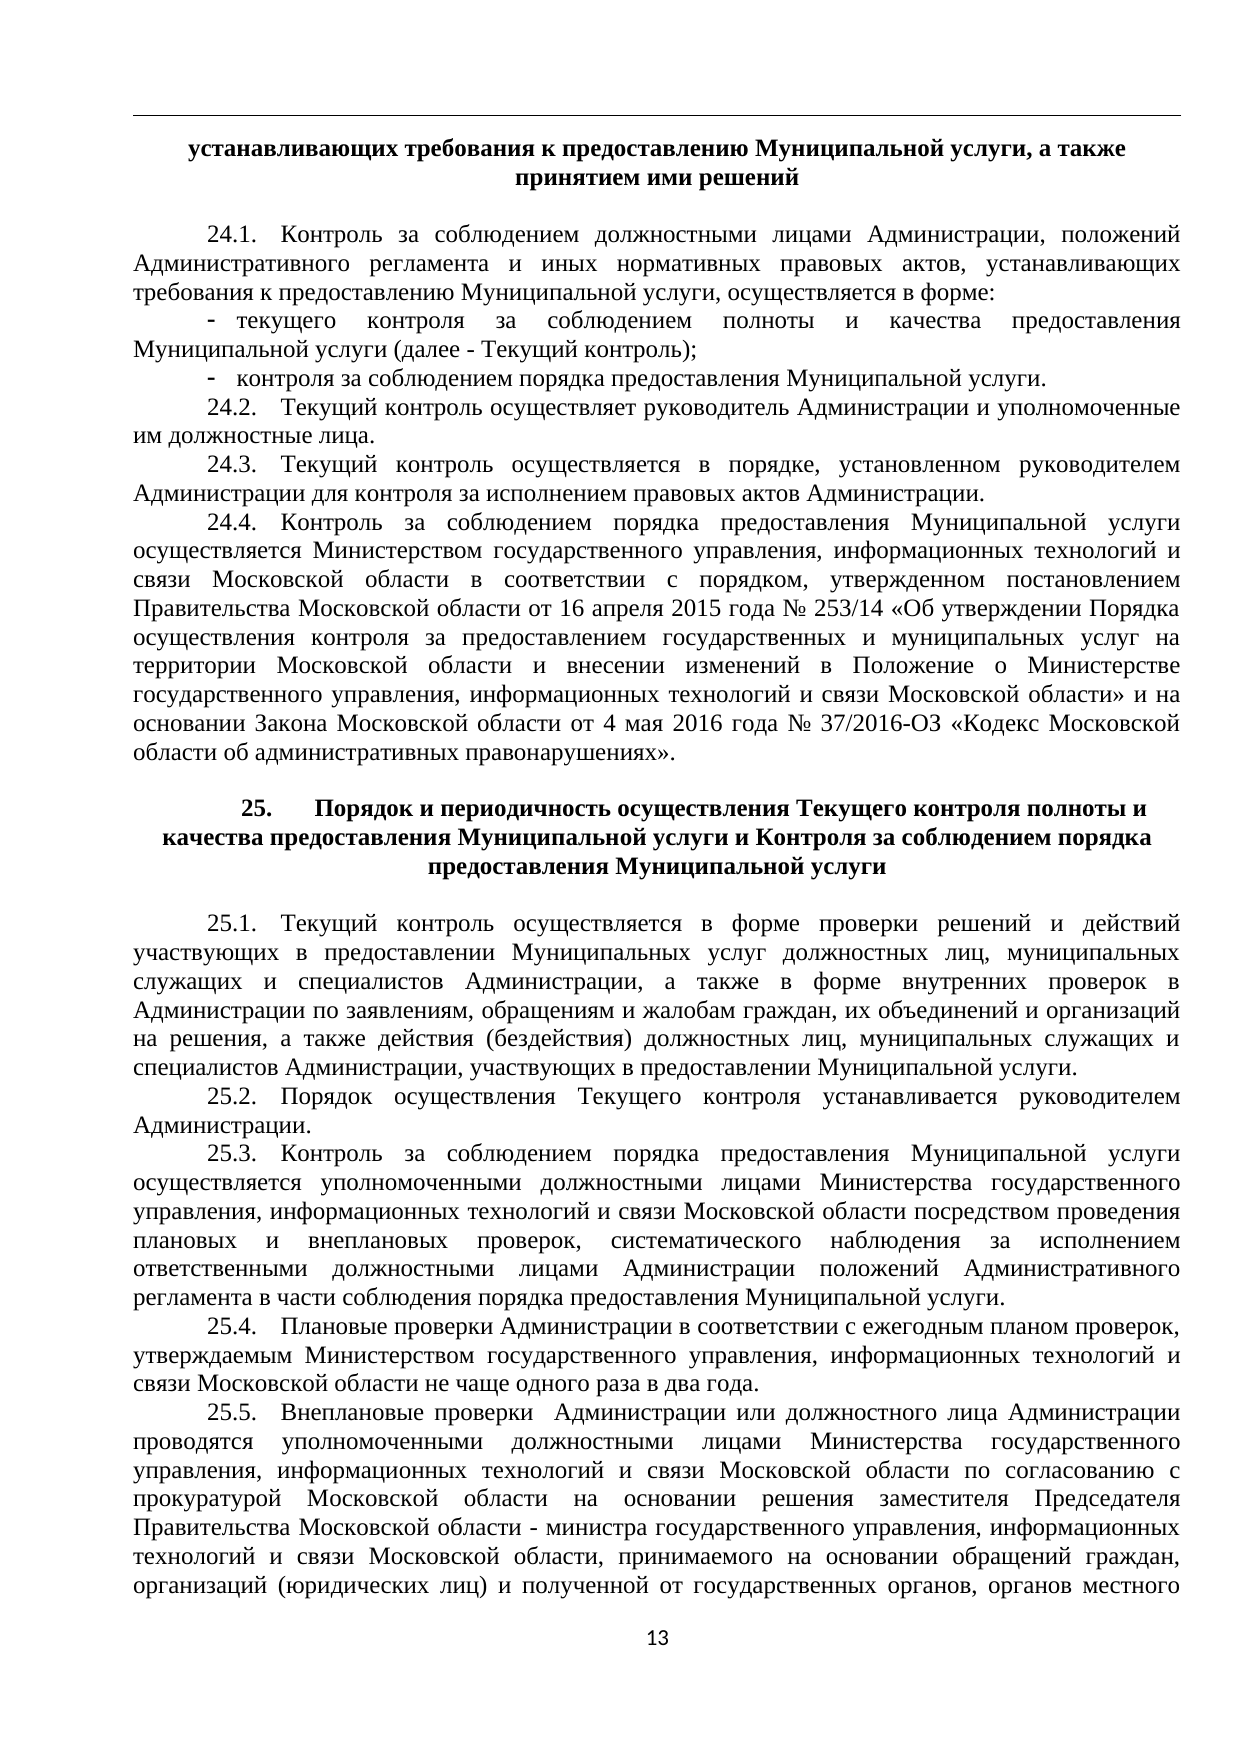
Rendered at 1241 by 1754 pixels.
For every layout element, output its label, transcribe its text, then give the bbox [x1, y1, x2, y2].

list контроля за соблюдением порядка предоставления Муниципальной услуги. [133, 363, 1181, 392]
text Контроль за соблюдением порядка предоставления Муниципальной услуги осуществляется уполномоченными должностными лицами Министерства государственного управления, информационных технологий и связи Московской области посредством проведения плановых и внеплановых проверок, систематического наблюдения за исполнением ответственными должностными лицами Администрации положений Административного регламента в части соблюдения порядка предоставления Муниципальной услуги. [133, 1138, 1181, 1311]
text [133, 133, 1181, 190]
list текущего контроля за соблюдением полноты и качества предоставления Муниципальной услуги (далее - Текущий контроль); [133, 305, 1181, 363]
text Текущий контроль осуществляется в порядке, установленном руководителем Администрации для контроля за исполнением правовых актов Администрации. [133, 449, 1181, 507]
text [133, 1397, 1181, 1598]
text Контроль за соблюдением порядка предоставления Муниципальной услуги осуществляется Министерством государственного управления, информационных технологий и связи Московской области в соответствии с порядком, утвержденном постановлением Правительства Московской области от 16 апреля 2015 года № 253/14 «Об утверждении Порядка осуществления контроля за предоставлением государственных и муниципальных услуг на территории Московской области и внесении изменений в Положение о Министерстве государственного управления, информационных технологий и связи Московской области» и на основании Закона Московской области от 4 мая 2016 года № 37/2016-ОЗ «Кодекс Московской области об административных правонарушениях». [133, 507, 1181, 765]
text Текущий контроль осуществляется в форме проверки решений и действий участвующих в предоставлении Муниципальных услуг должностных лиц, муниципальных служащих и специалистов Администрации, а также в форме внутренних проверок в Администрации по заявлениям, обращениям и жалобам граждан, их объединений и организаций на решения, а также действия (бездействия) должностных лиц, муниципальных служащих и специалистов Администрации, участвующих в предоставлении Муниципальной услуги. [133, 908, 1181, 1081]
text Текущий контроль осуществляет руководитель Администрации и уполномоченные им должностные лица. [133, 392, 1181, 449]
text Контроль за соблюдением должностными лицами Администрации, положений Административного регламента и иных нормативных правовых актов, устанавливающих требования к предоставлению Муниципальной услуги, осуществляется в форме: [133, 219, 1181, 305]
text Плановые проверки Администрации в соответствии с ежегодным планом проверок, утверждаемым Министерством государственного управления, информационных технологий и связи Московской области не чаще одного раза в два года. [133, 1311, 1181, 1397]
text Порядок осуществления Текущего контроля устанавливается руководителем Администрации. [133, 1081, 1181, 1138]
text Порядок и периодичность осуществления Текущего контроля полноты и качества предоставления Муниципальной услуги и Контроля за соблюдением порядка предоставления Муниципальной услуги [133, 793, 1181, 880]
